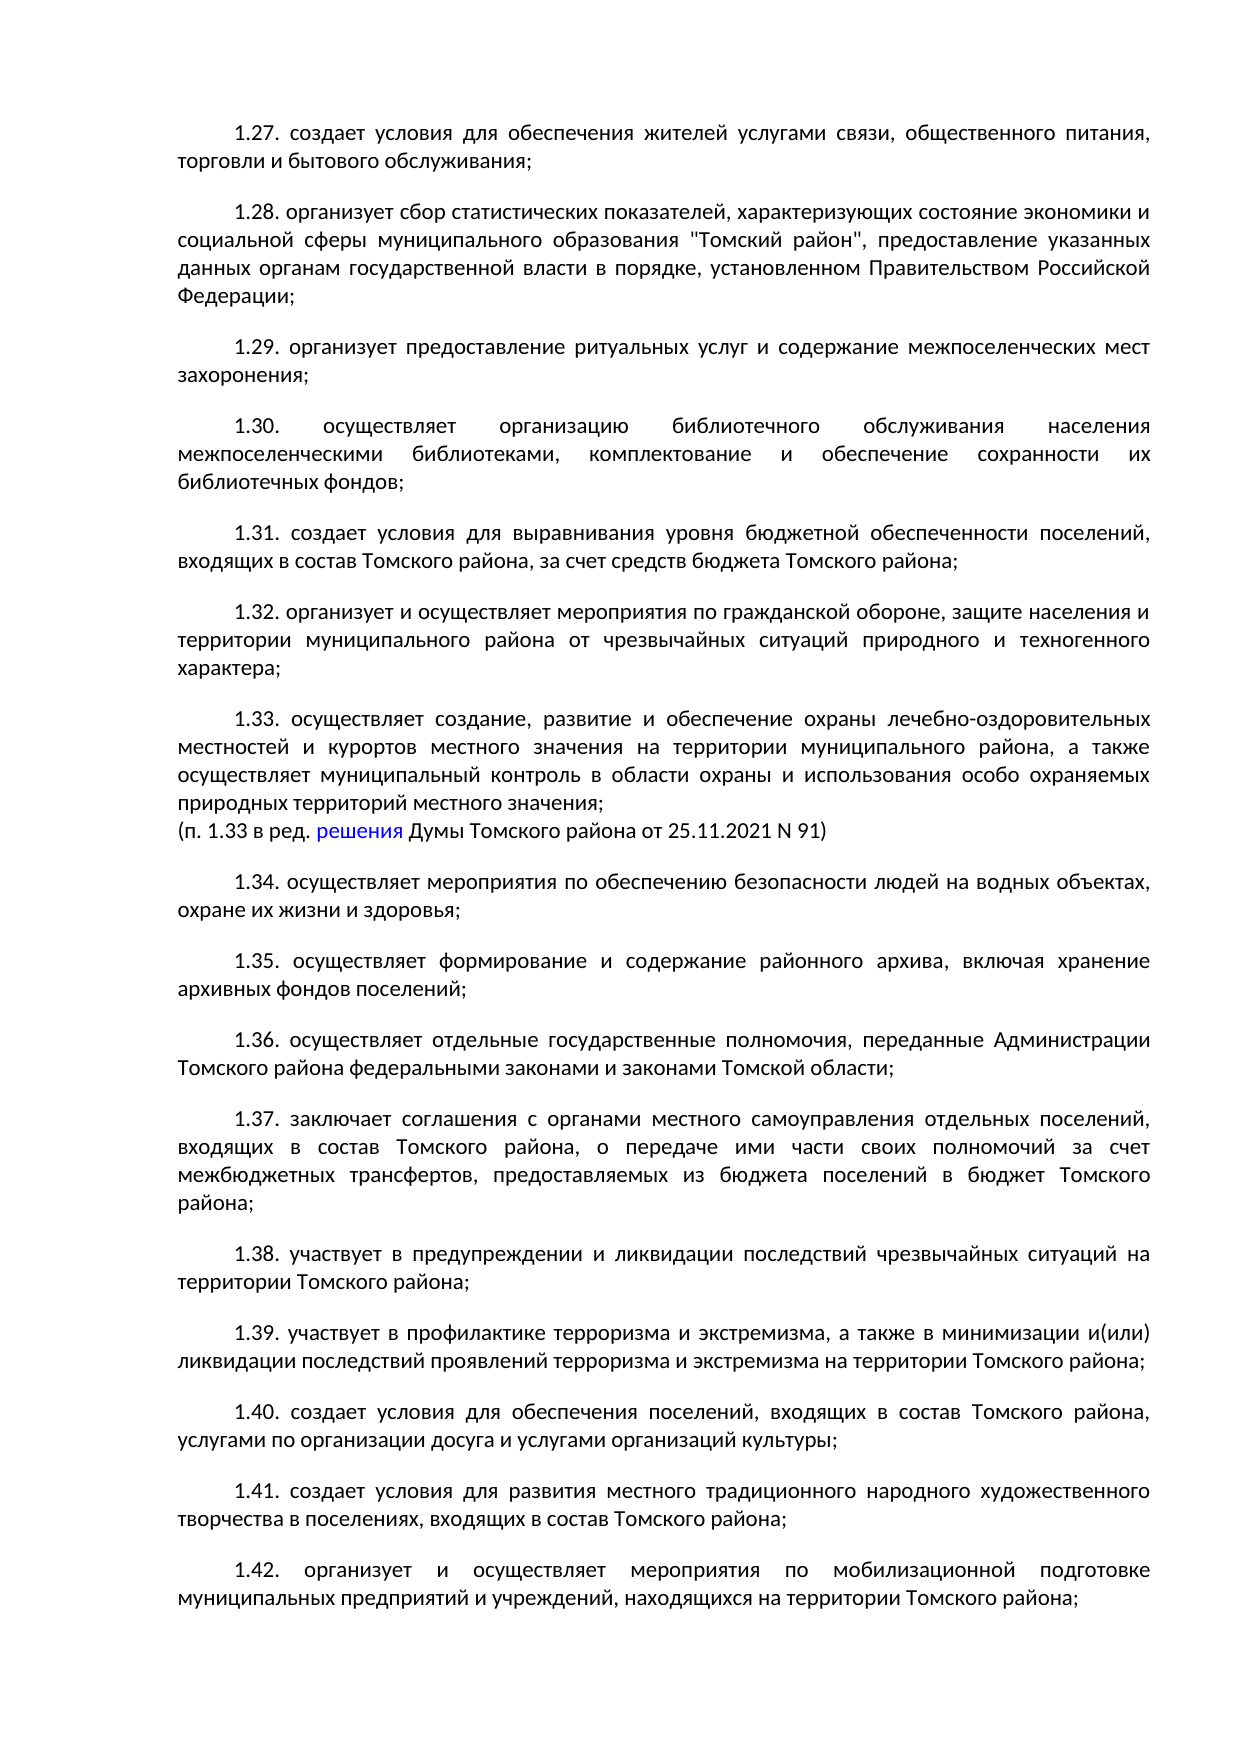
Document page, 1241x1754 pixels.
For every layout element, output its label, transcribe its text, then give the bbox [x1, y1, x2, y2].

text 1.30. осуществляет организацию библиотечного обслуживания населения межпоселенческими библиотеками, комплектование и обеспечение сохранности их библиотечных фондов; [177, 411, 1152, 495]
text 1.32. организует и осуществляет мероприятия по гражданской обороне, защите населения и территории муниципального района от чрезвычайных ситуаций природного и техногенного характера; [177, 597, 1152, 681]
text 1.31. создает условия для выравнивания уровня бюджетной обеспеченности поселений, входящих в состав Томского района, за счет средств бюджета Томского района; [177, 518, 1152, 574]
text 1.34. осуществляет мероприятия по обеспечению безопасности людей на водных объектах, охране их жизни и здоровья; [177, 867, 1152, 923]
text 1.41. создает условия для развития местного традиционного народного художественного творчества в поселениях, входящих в состав Томского района; [177, 1476, 1152, 1532]
text 1.37. заключает соглашения с органами местного самоуправления отдельных поселений, входящих в состав Томского района, о передаче ими части своих полномочий за счет межбюджетных трансфертов, предоставляемых из бюджета поселений в бюджет Томского района; [177, 1104, 1152, 1216]
text 1.38. участвует в предупреждении и ликвидации последствий чрезвычайных ситуаций на территории Томского района; [177, 1239, 1152, 1295]
text 1.36. осуществляет отдельные государственные полномочия, переданные Администрации Томского района федеральными законами и законами Томской области; [177, 1025, 1152, 1081]
text 1.35. осуществляет формирование и содержание районного архива, включая хранение архивных фондов поселений; [177, 946, 1152, 1002]
text 1.42. организует и осуществляет мероприятия по мобилизационной подготовке муниципальных предприятий и учреждений, находящихся на территории Томского района; [177, 1555, 1152, 1611]
text 1.27. создает условия для обеспечения жителей услугами связи, общественного питания, торговли и бытового обслуживания; [177, 118, 1152, 174]
text 1.28. организует сбор статистических показателей, характеризующих состояние экономики и социальной сферы муниципального образования "Томский район", предоставление указанных данных органам государственной власти в порядке, установленном Правительством Российской Федерации; [177, 197, 1152, 309]
text 1.40. создает условия для обеспечения поселений, входящих в состав Томского района, услугами по организации досуга и услугами организаций культуры; [177, 1397, 1152, 1453]
text (п. 1.33 в ред. решения Думы Томского района от 25.11.2021 N 91) [177, 816, 1152, 844]
text 1.39. участвует в профилактике терроризма и экстремизма, а также в минимизации и(или) ликвидации последствий проявлений терроризма и экстремизма на территории Томского района; [177, 1318, 1152, 1374]
text 1.33. осуществляет создание, развитие и обеспечение охраны лечебно-оздоровительных местностей и курортов местного значения на территории муниципального района, а также осуществляет муниципальный контроль в области охраны и использования особо охраняемых природных территорий местного значения; [177, 704, 1152, 816]
text 1.29. организует предоставление ритуальных услуг и содержание межпоселенческих мест захоронения; [177, 332, 1152, 388]
